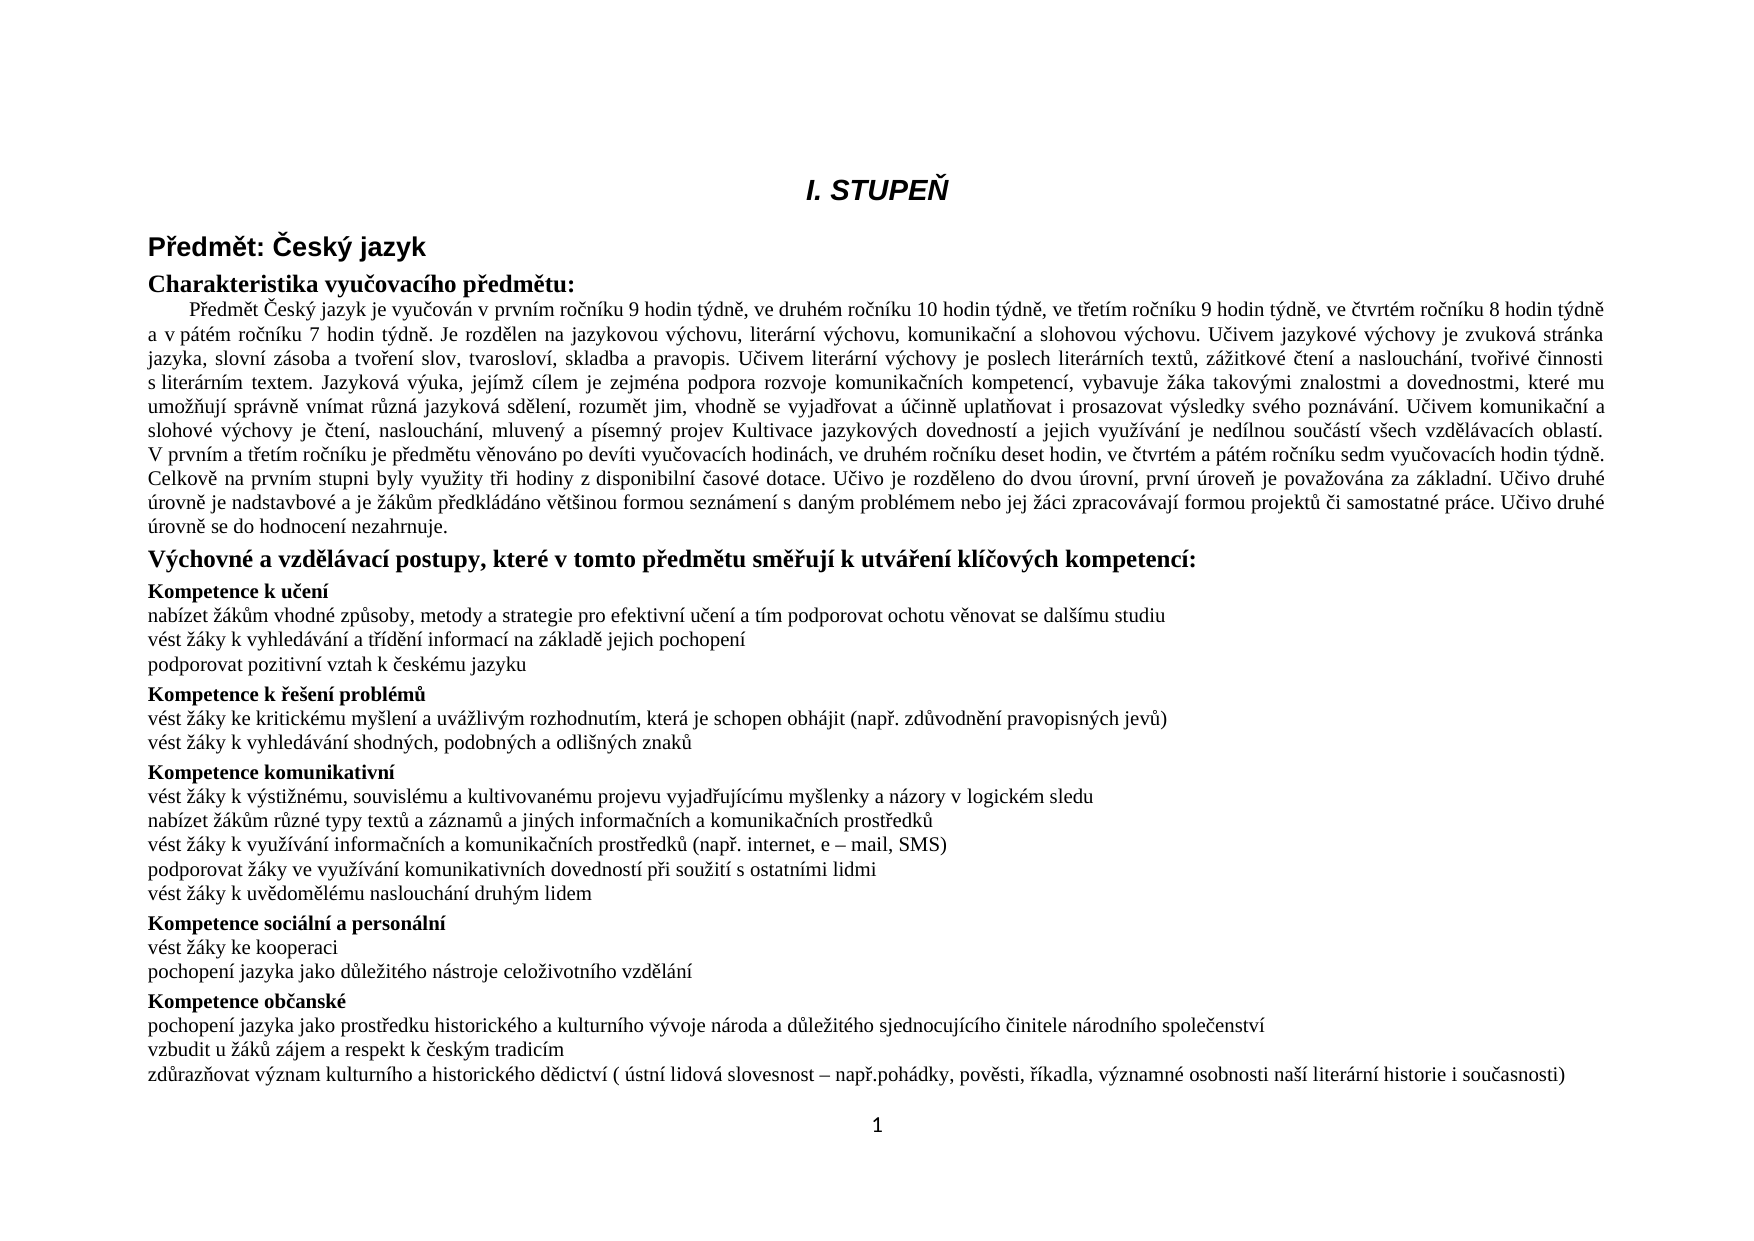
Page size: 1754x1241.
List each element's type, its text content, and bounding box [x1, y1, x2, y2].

text vést žáky ke kritickému myšlení a uvážlivým rozhodnutím, která je schopen obhájit (např. zdůvodnění pravopisných jevů) [148, 706, 1606, 730]
text vést žáky k vyhledávání a třídění informací na základě jejich pochopení [148, 627, 1606, 651]
text vést žáky k uvědomělému naslouchání druhým lidem [148, 881, 1606, 904]
text vést žáky k využívání informačních a komunikačních prostředků (např. internet, e – mail, SMS) [148, 832, 1606, 856]
text Kompetence sociální a personální [148, 911, 1606, 935]
text Kompetence k řešení problémů [148, 682, 1606, 706]
text Kompetence komunikativní [148, 760, 1606, 784]
text zdůrazňovat význam kulturního a historického dědictví ( ústní lidová slovesnost – např.pohádky, pověsti, říkadla, významné osobnosti naší literární historie i současnosti) [148, 1061, 1606, 1086]
text pochopení jazyka jako prostředku historického a kulturního vývoje národa a důležitého sjednocujícího činitele národního společenství [148, 1013, 1606, 1037]
text podporovat pozitivní vztah k českému jazyku [148, 651, 1606, 676]
text pochopení jazyka jako důležitého nástroje celoživotního vzdělání [148, 959, 1606, 983]
text Předmět Český jazyk je vyučován v prvním ročníku 9 hodin týdně, ve druhém ročníku 10 hodin týdně, ve třetím ročníku 9 hodin týdně, ve čtvrtém ročníku 8 hodin týdně a v pátém ročníku 7 hodin týdně. Je rozdělen na jazykovou výchovu, literární výchovu, komunikační a slohovou výchovu. Učivem jazykové výchovy je zvuková stránka jazyka, slovní zásoba a tvoření slov, tvarosloví, skladba a pravopis. Učivem literární výchovy je poslech literárních textů, zážitkové čtení a naslouchání, tvořivé činnosti s literárním textem. Jazyková výuka, jejímž cílem je zejména podpora rozvoje komunikačních kompetencí, vybavuje žáka takovými znalostmi a dovednostmi, které mu umožňují správně vnímat různá jazyková sdělení, rozumět jim, vhodně se vyjadřovat a účinně uplatňovat i prosazovat výsledky svého poznávání. Učivem komunikační a slohové výchovy je čtení, naslouchání, mluvený a písemný projev Kultivace jazykových dovedností a jejich využívání je nedílnou součástí všech vzdělávacích oblastí. V prvním a třetím ročníku je předmětu věnováno po devíti vyučovacích hodinách, ve druhém ročníku deset hodin, ve čtvrtém a pátém ročníku sedm vyučovacích hodin týdně. Celkově na prvním stupni byly využity tři hodiny z disponibilní časové dotace. Učivo je rozděleno do dvou úrovní, první úroveň je považována za základní. Učivo druhé úrovně je nadstavbové a je žákům předkládáno většinou formou seznámení s daným problémem nebo jej žáci zpracovávají formou projektů či samostatné práce. Učivo druhé úrovně se do hodnocení nezahrnuje. [148, 297, 1606, 538]
text nabízet žákům vhodné způsoby, metody a strategie pro efektivní učení a tím podporovat ochotu věnovat se dalšímu studiu [148, 603, 1606, 627]
text Charakteristika vyučovacího předmětu: [148, 269, 1606, 297]
text Kompetence k učení [148, 579, 1606, 603]
text vést žáky k výstižnému, souvislému a kultivovanému projevu vyjadřujícímu myšlenky a názory v logickém sledu [148, 784, 1606, 808]
text Kompetence občanské [148, 989, 1606, 1013]
text podporovat žáky ve využívání komunikativních dovedností při soužití s ostatními lidmi [148, 856, 1606, 881]
text Předmět: Český jazyk [148, 231, 1606, 262]
text nabízet žákům různé typy textů a záznamů a jiných informačních a komunikačních prostředků [148, 808, 1606, 832]
text vést žáky ke kooperaci [148, 935, 1606, 959]
text vzbudit u žáků zájem a respekt k českým tradicím [148, 1037, 1606, 1061]
text I. STUPEŇ [148, 173, 1606, 206]
text Výchovné a vzdělávací postupy, které v tomto předmětu směřují k utváření klíčových kompetencí: [148, 544, 1606, 573]
text vést žáky k vyhledávání shodných, podobných a odlišných znaků [148, 730, 1606, 754]
